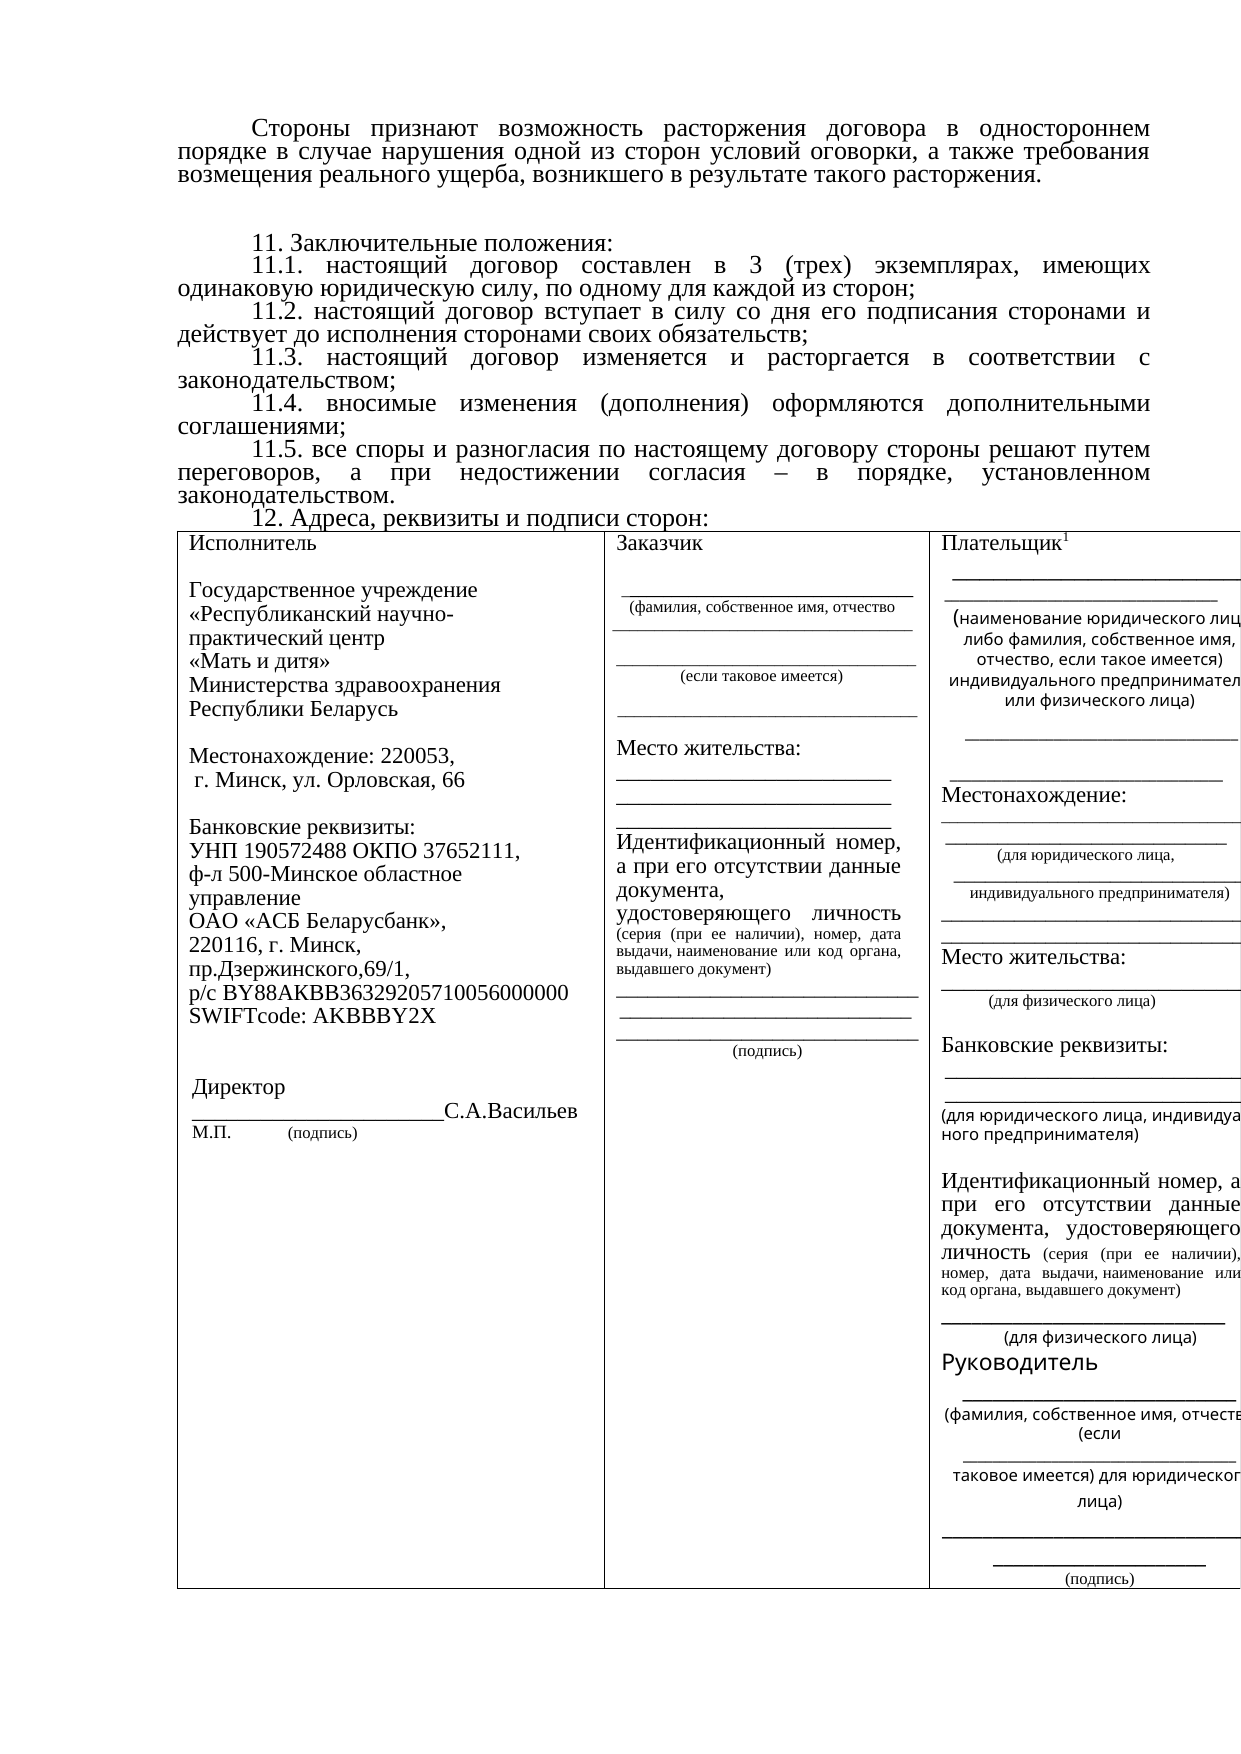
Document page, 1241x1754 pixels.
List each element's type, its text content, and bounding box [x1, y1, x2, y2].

text 12. Адреса, реквизиты и подписи сторон: [177, 508, 1152, 531]
text 11.1. настоящий договор составлен в 3 (трех) экземплярах, имеющих одинаковую юридическую силу, по одному для каждой из сторон; [177, 256, 1152, 301]
text 11.5. все споры и разногласия по настоящему договору стороны решают путем переговоров, а при недостижении согласия – в порядке, установленном законодательством. [177, 439, 1152, 508]
text 11. Заключительные положения: [177, 233, 1152, 256]
text 11.4. вносимые изменения (дополнения) оформляются дополнительными соглашениями; [177, 393, 1152, 439]
text 11.3. настоящий договор изменяется и расторгается в соответствии с законодательством; [177, 347, 1152, 393]
table_header Плательщик1 ______________________ _____________________________________ (наименование юридического лица либо фамилия, собственное имя, отчество, если такое имеется) индивидуального предпринимателя или физического лица) _____________________________________ _____________________________________ Местонахождение: _____________________________________ ___________________________ (для юридического лица, ____________________________ индивидуального предпринимателя) ____________________________________________________________ Место жительства: ___________________________ (для физического лица) Банковские реквизиты: ___________________________ ___________________________ (для юридического лица, индивидуального предпринимателя) Идентификационный номер, а при его отсутствии данные документа, удостоверяющего личность (серия (при ее наличии), номер, дата выдачи, наименование или код органа, выдавшего документ) ____________________________ (для физического лица) Руководитель ___________________________ (фамилия, собственное имя, отчество (если _____________________________________ таковое имеется) для юридического лица) ____________________________________________________ (подпись) [930, 532, 1240, 1588]
table_header Исполнитель Государственное учреждение «Республиканский научно- практический центр «Мать и дитя» Министерства здравоохранения Республики Беларусь Местонахождение: 220053, г. Минск, ул. Орловская, 66 Банковские реквизиты: УНП 190572488 ОКПО 37652111, ф-л 500-Минское областное управление ОАО «АСБ Беларусбанк», 220116, г. Минск, пр.Дзержинского,69/1, р/с ВY88АКВВ36329205710056000000 SWIFTcode: AKBBBY2Х Директор ______________________С.А.Васильев М.П. (подпись) [178, 532, 604, 1588]
text Стороны признают возможность расторжения договора в одностороннем порядке в случае нарушения одной из сторон условий оговорки, а также требования возмещения реального ущерба, возникшего в результате такого расторжения. [177, 118, 1152, 187]
text 11.2. настоящий договор вступает в силу со дня его подписания сторонами и действует до исполнения сторонами своих обязательств; [177, 301, 1152, 347]
table_header Заказчик ___________________________________ (фамилия, собственное имя, отчество ____________________________________ ____________________________________ (если таковое имеется) ____________________________________ Место жительства: ________________________ ________________________ ________________________ Идентификационный номер, а при его отсутствии данные документа, удостоверяющего личность (серия (при ее наличии), номер, дата выдачи, наименование или код органа, выдавшего документ) _____________________________ ____________________________ _____________________________ (подпись) [605, 532, 929, 1588]
